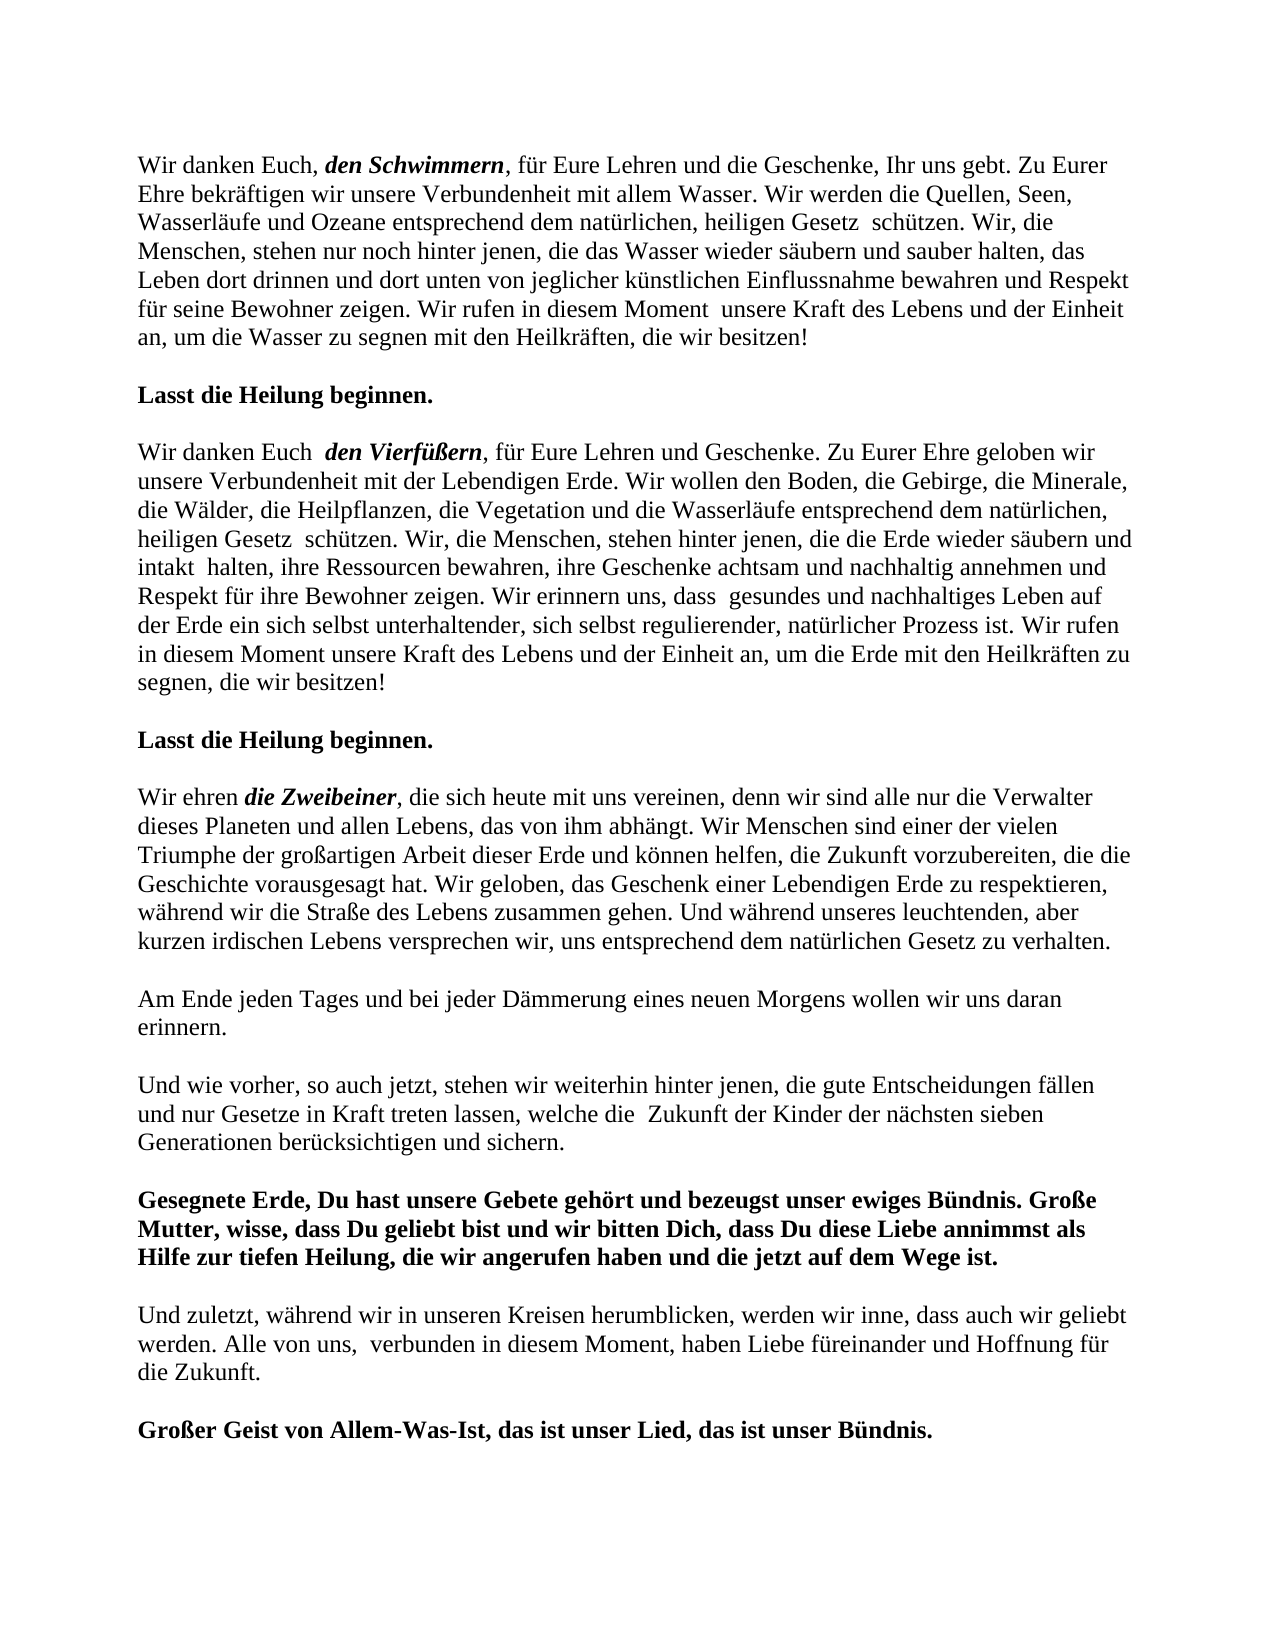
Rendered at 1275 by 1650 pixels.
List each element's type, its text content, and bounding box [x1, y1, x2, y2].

text Wir ehren die Zweibeiner, die sich heute mit uns vereinen, denn wir sind alle nur die Verwalter dieses Planeten und allen Lebens, das von ihm abhängt. Wir Menschen sind einer der vielen Triumphe der großartigen Arbeit dieser Erde und können helfen, die Zukunft vorzubereiten, die die Geschichte vorausgesagt hat. Wir geloben, das Geschenk einer Lebendigen Erde zu respektieren, während wir die Straße des Lebens zusammen gehen. Und während unseres leuchtenden, aber kurzen irdischen Lebens versprechen wir, uns entsprechend dem natürlichen Gesetz zu verhalten. [137, 782, 1138, 955]
text Wir danken Euch, den Schwimmern, für Eure Lehren und die Geschenke, Ihr uns gebt. Zu Eurer Ehre bekräftigen wir unsere Verbundenheit mit allem Wasser. Wir werden die Quellen, Seen, Wasserläufe und Ozeane entsprechend dem natürlichen, heiligen Gesetz schützen. Wir, die Menschen, stehen nur noch hinter jenen, die das Wasser wieder säubern und sauber halten, das Leben dort drinnen und dort unten von jeglicher künstlichen Einflussnahme bewahren und Respekt für seine Bewohner zeigen. Wir rufen in diesem Moment unsere Kraft des Lebens und der Einheit an, um die Wasser zu segnen mit den Heilkräften, die wir besitzen! [137, 150, 1138, 351]
text Gesegnete Erde, Du hast unsere Gebete gehört und bezeugst unser ewiges Bündnis. Große Mutter, wisse, dass Du geliebt bist und wir bitten Dich, dass Du diese Liebe annimmst als Hilfe zur tiefen Heilung, die wir angerufen haben und die jetzt auf dem Wege ist. [137, 1185, 1138, 1271]
text Wir danken Euch den Vierfüßern, für Eure Lehren und Geschenke. Zu Eurer Ehre geloben wir unsere Verbundenheit mit der Lebendigen Erde. Wir wollen den Boden, die Gebirge, die Minerale, die Wälder, die Heilpflanzen, die Vegetation und die Wasserläufe entsprechend dem natürlichen, heiligen Gesetz schützen. Wir, die Menschen, stehen hinter jenen, die die Erde wieder säubern und intakt halten, ihre Ressourcen bewahren, ihre Geschenke achtsam und nachhaltig annehmen und Respekt für ihre Bewohner zeigen. Wir erinnern uns, dass gesundes und nachhaltiges Leben auf der Erde ein sich selbst unterhaltender, sich selbst regulierender, natürlicher Prozess ist. Wir rufen in diesem Moment unsere Kraft des Lebens und der Einheit an, um die Erde mit den Heilkräften zu segnen, die wir besitzen! [137, 437, 1138, 696]
text Lasst die Heilung beginnen. [137, 725, 1138, 754]
text Und wie vorher, so auch jetzt, stehen wir weiterhin hinter jenen, die gute Entscheidungen fällen und nur Gesetze in Kraft treten lassen, welche die Zukunft der Kinder der nächsten sieben Generationen berücksichtigen und sichern. [137, 1070, 1138, 1156]
text Lasst die Heilung beginnen. [137, 380, 1138, 409]
text Und zuletzt, während wir in unseren Kreisen herumblicken, werden wir inne, dass auch wir geliebt werden. Alle von uns, verbunden in diesem Moment, haben Liebe füreinander und Hoffnung für die Zukunft. [137, 1300, 1138, 1386]
text Am Ende jeden Tages und bei jeder Dämmerung eines neuen Morgens wollen wir uns daran erinnern. [137, 984, 1138, 1041]
text Großer Geist von Allem-Was-Ist, das ist unser Lied, das ist unser Bündnis. [137, 1415, 1138, 1444]
